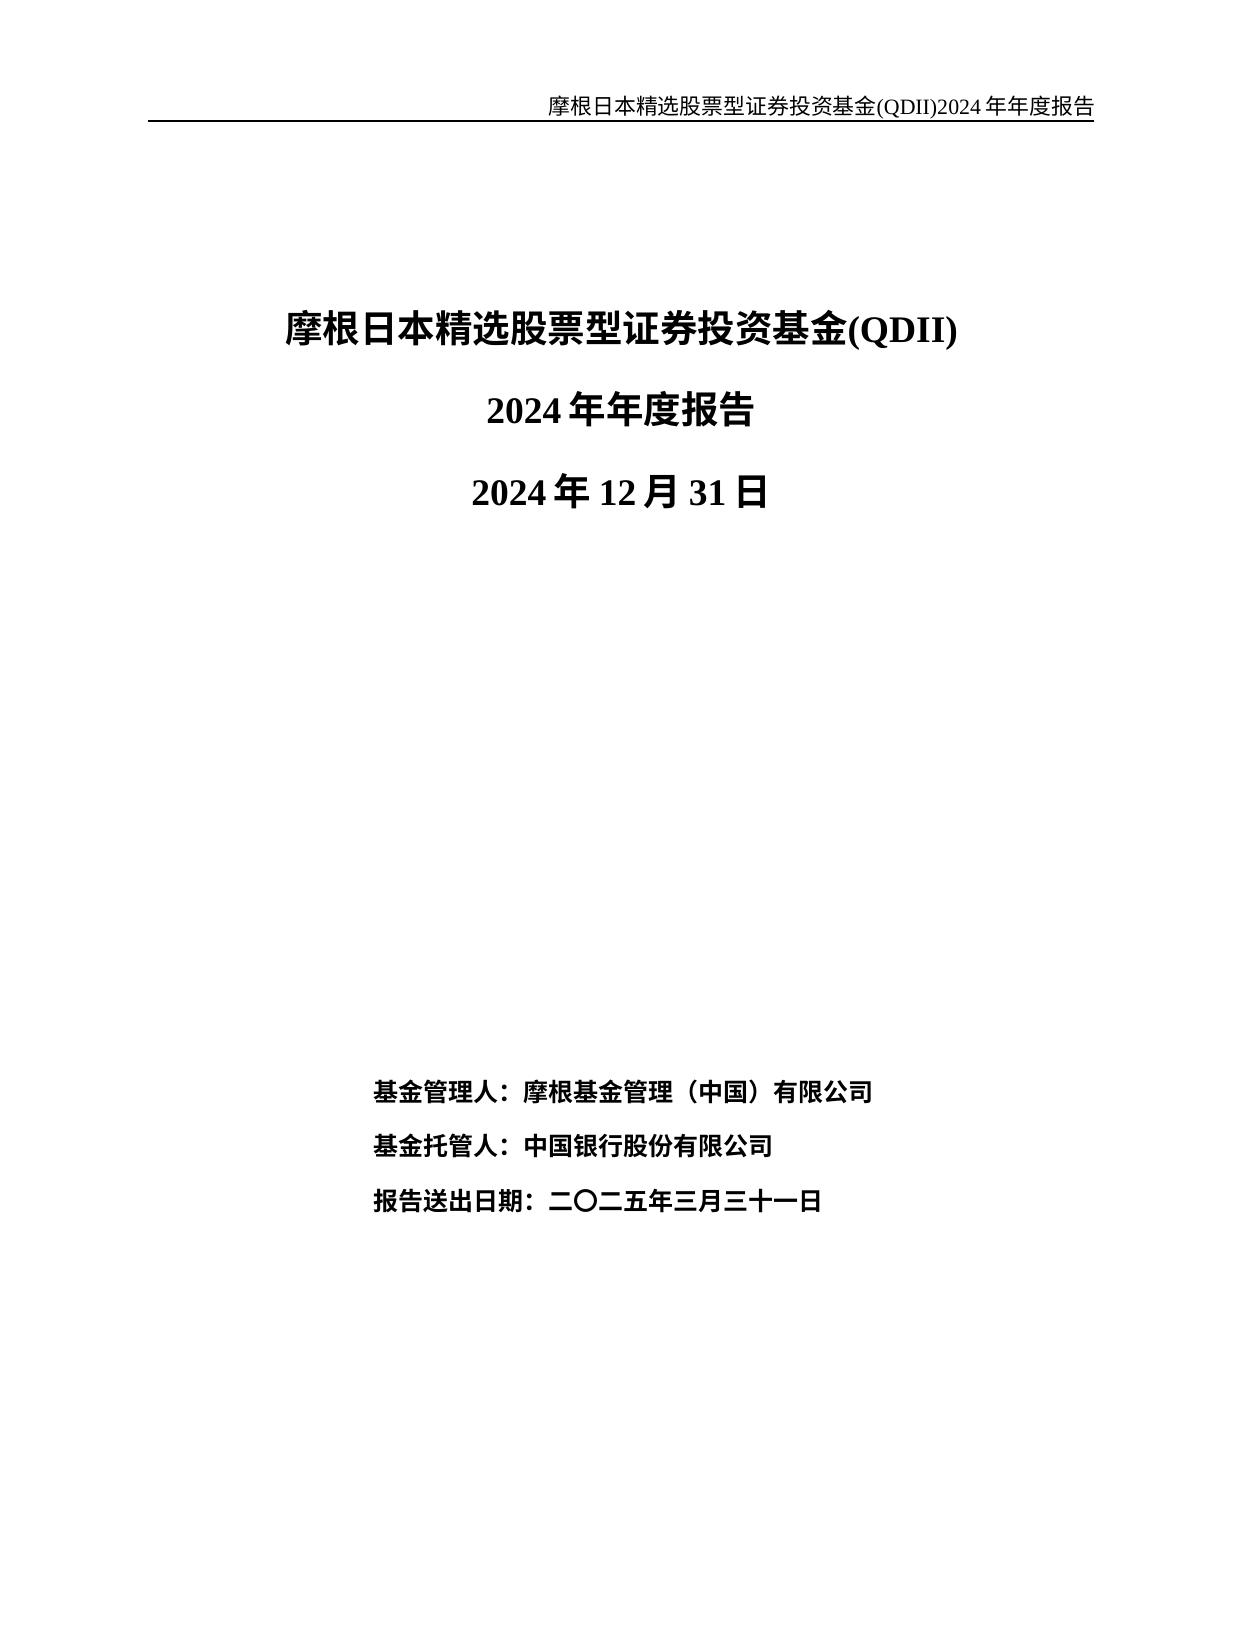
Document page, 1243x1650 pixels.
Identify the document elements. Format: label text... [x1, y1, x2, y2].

text 基金托管人：中国银行股份有限公司 [148, 1127, 1094, 1163]
text 摩根日本精选股票型证券投资基金(QDII) [148, 299, 1094, 353]
text 基金管理人：摩根基金管理（中国）有限公司 [148, 1072, 1094, 1109]
text 报告送出日期：二〇二五年三月三十一日 [148, 1181, 1094, 1217]
text 2024年12月31日 [148, 462, 1094, 516]
text 2024年年度报告 [148, 380, 1094, 434]
